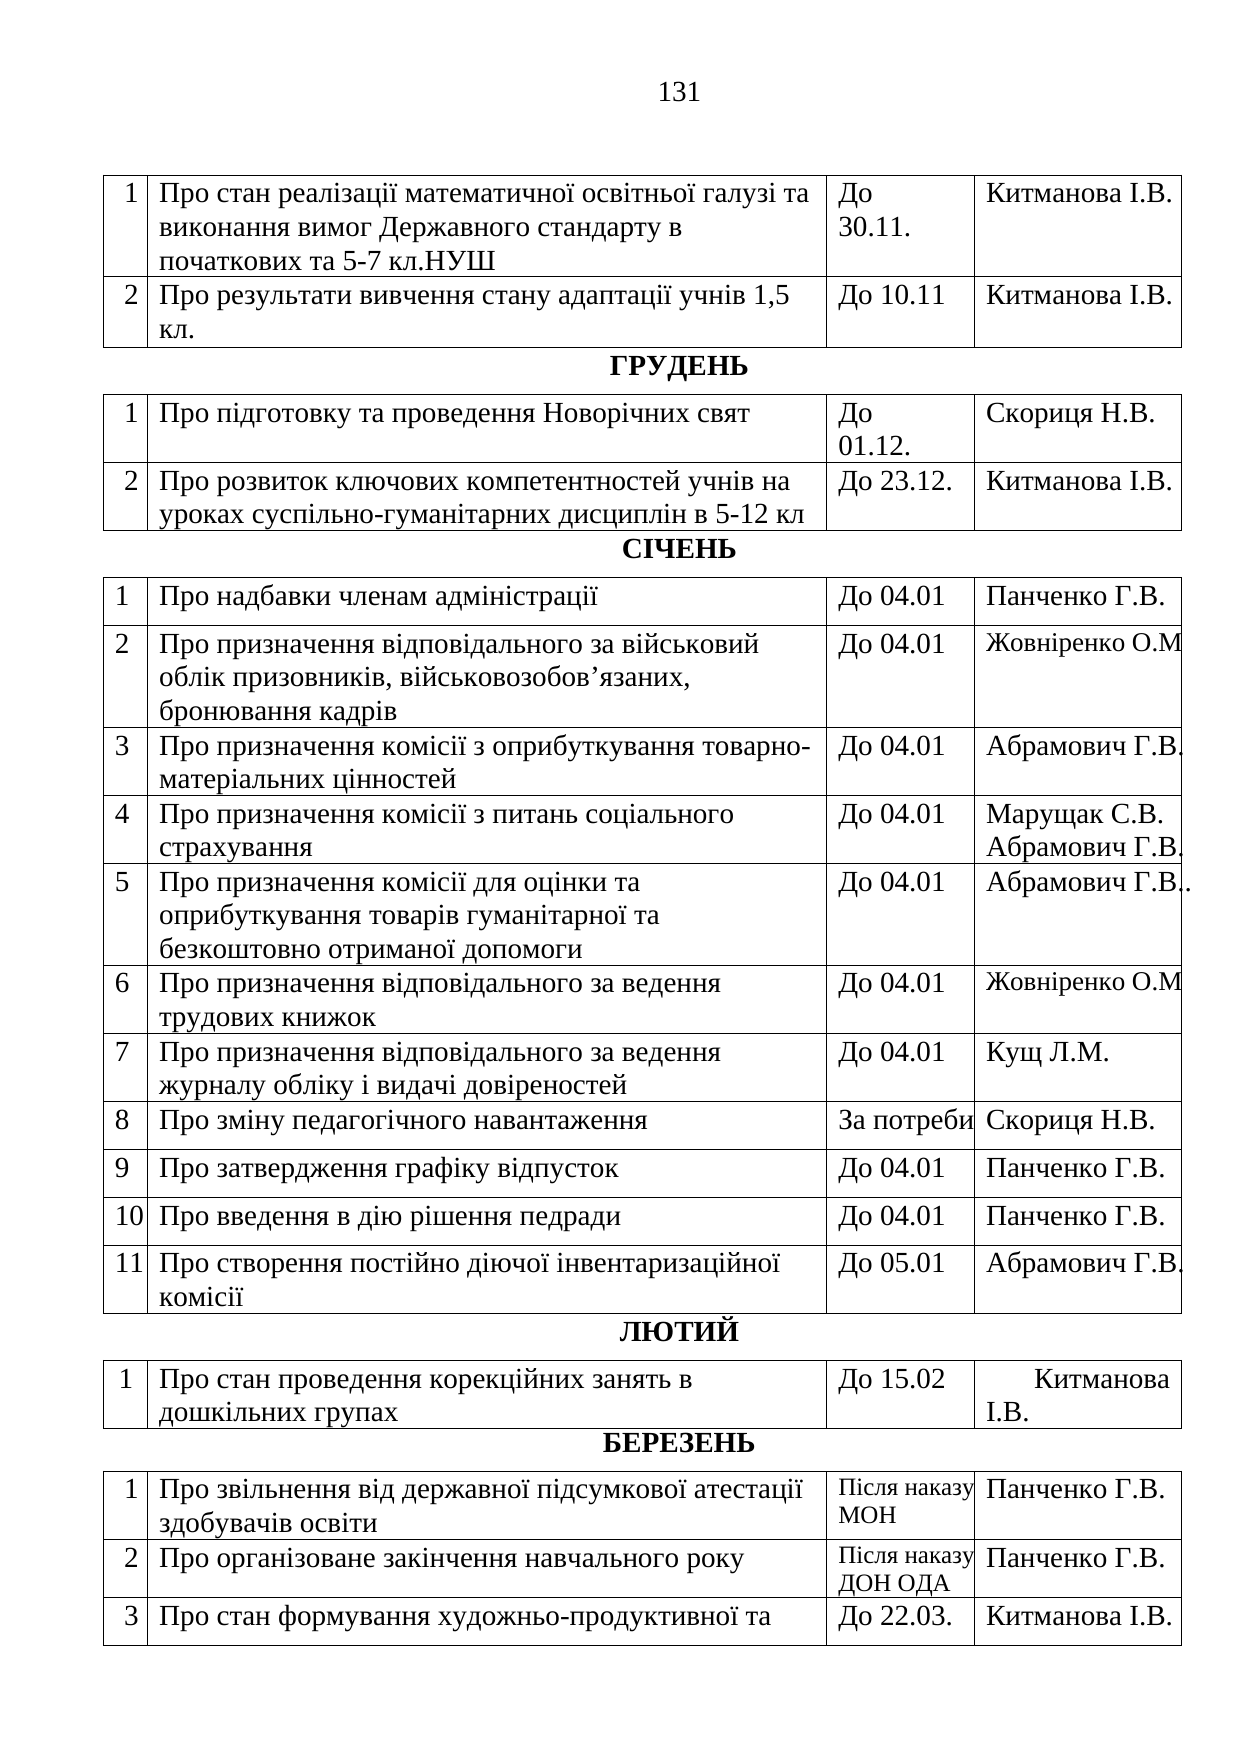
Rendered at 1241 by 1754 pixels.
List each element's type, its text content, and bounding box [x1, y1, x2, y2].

text БЕРЕЗЕНЬ [177, 1429, 1181, 1458]
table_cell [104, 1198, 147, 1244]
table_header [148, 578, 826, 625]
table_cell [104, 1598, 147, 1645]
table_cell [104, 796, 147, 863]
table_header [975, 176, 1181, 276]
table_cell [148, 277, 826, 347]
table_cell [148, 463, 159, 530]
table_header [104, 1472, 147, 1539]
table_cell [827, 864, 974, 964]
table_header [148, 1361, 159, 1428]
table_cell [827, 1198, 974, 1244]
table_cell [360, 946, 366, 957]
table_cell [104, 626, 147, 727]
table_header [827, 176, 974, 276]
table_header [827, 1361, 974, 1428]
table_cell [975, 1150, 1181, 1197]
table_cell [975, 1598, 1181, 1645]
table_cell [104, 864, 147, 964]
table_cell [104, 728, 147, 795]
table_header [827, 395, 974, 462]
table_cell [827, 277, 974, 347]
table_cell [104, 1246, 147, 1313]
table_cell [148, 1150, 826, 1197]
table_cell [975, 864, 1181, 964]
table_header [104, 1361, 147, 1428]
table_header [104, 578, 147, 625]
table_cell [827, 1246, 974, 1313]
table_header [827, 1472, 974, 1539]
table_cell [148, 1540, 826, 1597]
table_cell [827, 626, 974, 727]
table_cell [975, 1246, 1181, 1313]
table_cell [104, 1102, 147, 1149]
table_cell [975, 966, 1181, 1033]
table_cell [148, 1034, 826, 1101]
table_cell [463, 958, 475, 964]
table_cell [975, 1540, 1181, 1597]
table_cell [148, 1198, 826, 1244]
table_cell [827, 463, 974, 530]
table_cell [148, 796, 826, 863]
text ЛЮТИЙ [177, 1314, 1181, 1347]
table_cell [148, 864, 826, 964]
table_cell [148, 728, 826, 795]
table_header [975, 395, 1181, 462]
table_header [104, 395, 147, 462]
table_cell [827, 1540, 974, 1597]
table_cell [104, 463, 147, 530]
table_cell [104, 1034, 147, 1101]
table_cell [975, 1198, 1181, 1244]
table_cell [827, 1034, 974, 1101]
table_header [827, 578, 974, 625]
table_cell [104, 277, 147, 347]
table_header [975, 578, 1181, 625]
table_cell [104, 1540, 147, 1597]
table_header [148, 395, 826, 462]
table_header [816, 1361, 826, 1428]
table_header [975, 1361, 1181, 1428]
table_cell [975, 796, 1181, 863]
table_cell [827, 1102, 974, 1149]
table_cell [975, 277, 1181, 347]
text ГРУДЕНЬ [177, 348, 1181, 381]
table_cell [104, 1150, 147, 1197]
text СІЧЕНЬ [177, 531, 1181, 564]
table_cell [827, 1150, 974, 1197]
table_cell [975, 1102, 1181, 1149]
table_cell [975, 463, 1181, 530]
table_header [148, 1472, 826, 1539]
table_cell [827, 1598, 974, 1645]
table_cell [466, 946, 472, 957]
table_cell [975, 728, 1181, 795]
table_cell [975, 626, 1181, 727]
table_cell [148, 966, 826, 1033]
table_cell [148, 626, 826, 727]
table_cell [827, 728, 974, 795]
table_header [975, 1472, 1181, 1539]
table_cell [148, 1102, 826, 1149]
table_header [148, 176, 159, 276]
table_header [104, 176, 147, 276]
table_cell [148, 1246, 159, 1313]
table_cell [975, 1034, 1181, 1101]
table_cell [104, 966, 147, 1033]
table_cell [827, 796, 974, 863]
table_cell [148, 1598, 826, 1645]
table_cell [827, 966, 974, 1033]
